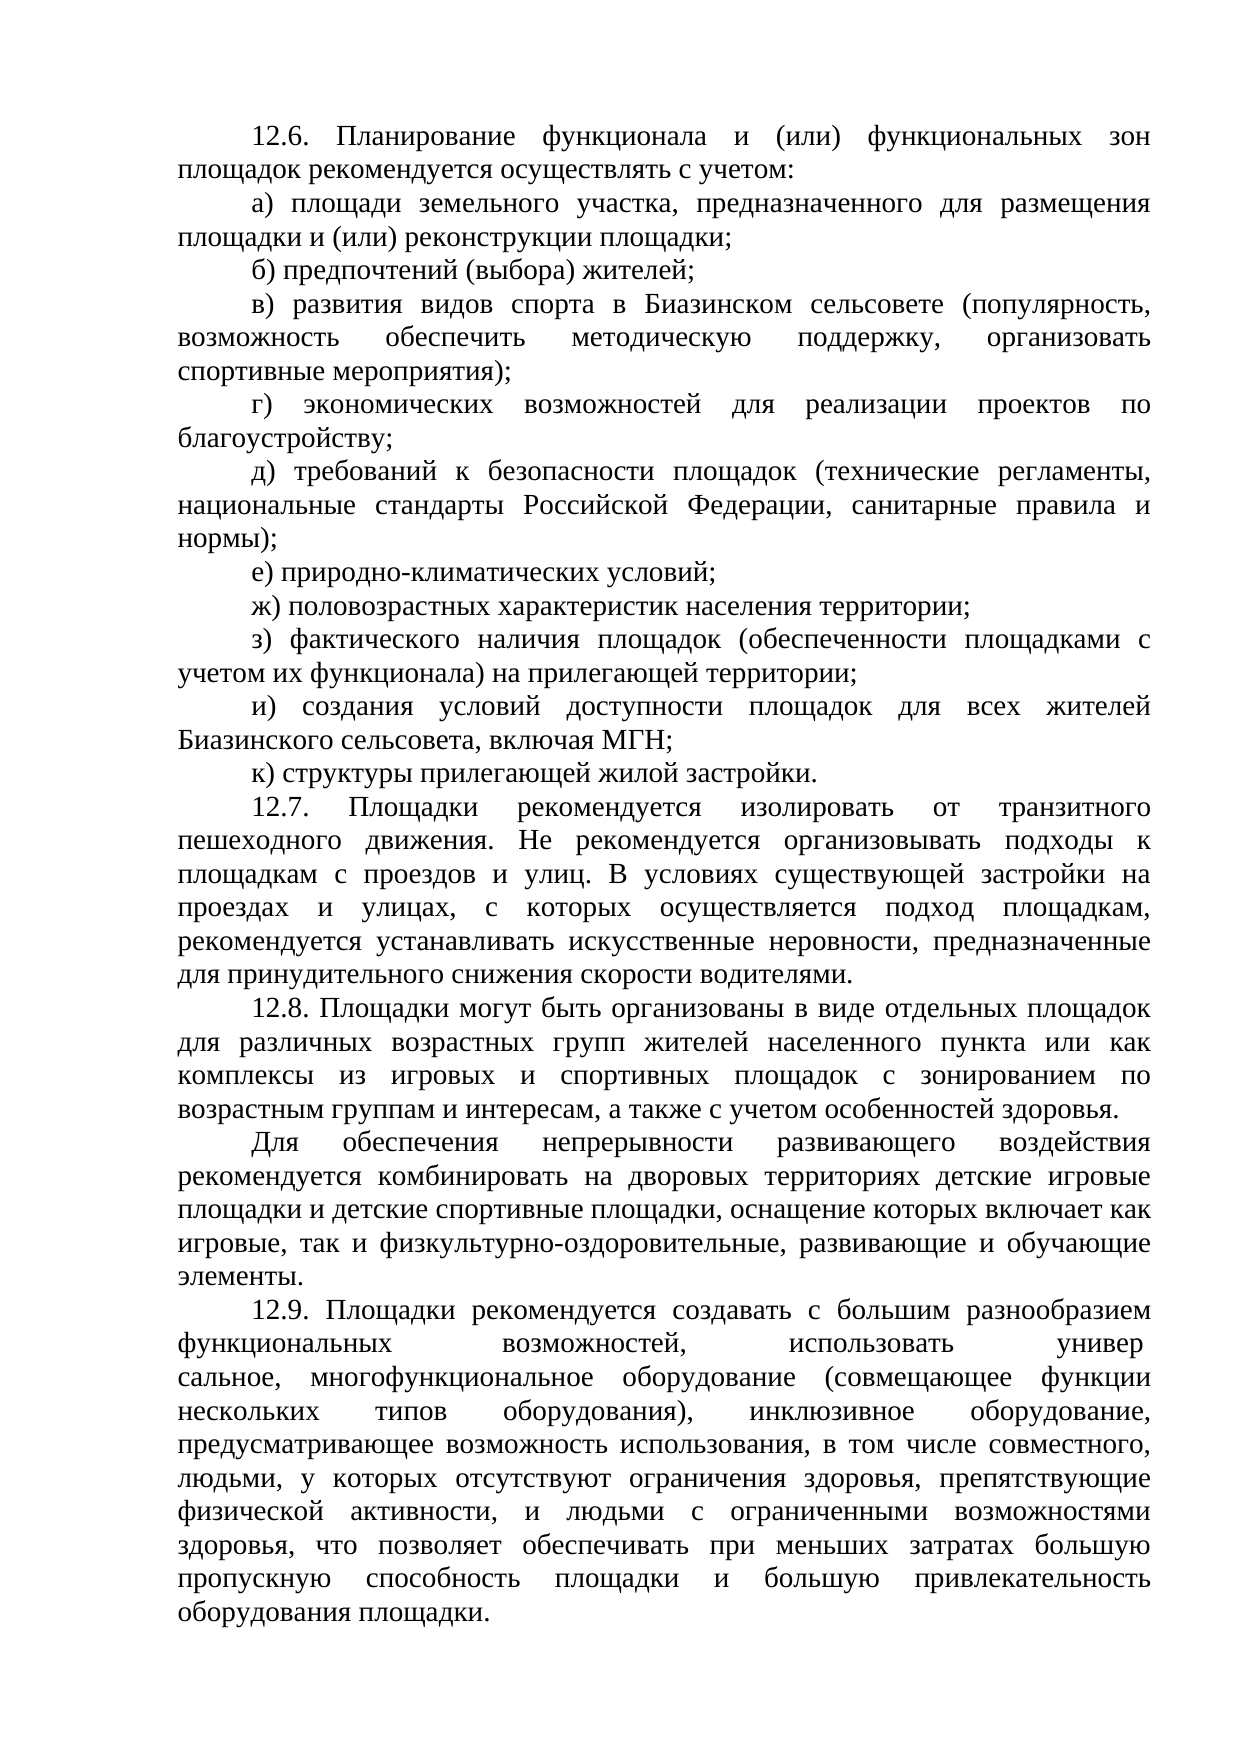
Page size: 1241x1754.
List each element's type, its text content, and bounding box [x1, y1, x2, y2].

text г) экономических возможностей для реализации проектов по благоустройству; [177, 386, 1152, 453]
text б) предпочтений (выбора) жителей; [177, 252, 1152, 286]
text 12.9. Площадки рекомендуется создавать с большим разнообразием функциональных возможностей, использовать универсальное, многофункциональное оборудование (совмещающее функции нескольких типов оборудования), инклюзивное оборудование, предусматривающее возможность использования, в том числе совместного, людьми, у которых отсутствуют ограничения здоровья, препятствующие физической активности, и людьми с ограниченными возможностями здоровья, что позволяет обеспечивать при меньших затратах большую пропускную способность площадки и большую привлекательность оборудования площадки. [177, 1292, 1152, 1627]
text з) фактического наличия площадок (обеспеченности площадками с учетом их функционала) на прилегающей территории; [177, 621, 1152, 688]
text к) структуры прилегающей жилой застройки. [177, 755, 1152, 789]
text ж) половозрастных характеристик населения территории; [177, 588, 1152, 621]
text а) площади земельного участка, предназначенного для размещения площадки и (или) реконструкции площадки; [177, 185, 1152, 252]
text 12.6. Планирование функционала и (или) функциональных зон площадок рекомендуется осуществлять с учетом: [177, 118, 1152, 185]
text и) создания условий доступности площадок для всех жителей Биазинского сельсовета, включая МГН; [177, 688, 1152, 755]
text е) природно-климатических условий; [177, 554, 1152, 588]
text Для обеспечения непрерывности развивающего воздействия рекомендуется комбинировать на дворовых территориях детские игровые площадки и детские спортивные площадки, оснащение которых включает как игровые, так и физкультурно-оздоровительные, развивающие и обучающие элементы. [177, 1124, 1152, 1292]
text в) развития видов спорта в Биазинском сельсовете (популярность, возможность обеспечить методическую поддержку, организовать спортивные мероприятия); [177, 286, 1152, 386]
text 12.7. Площадки рекомендуется изолировать от транзитного пешеходного движения. Не рекомендуется организовывать подходы к площадкам с проездов и улиц. В условиях существующей застройки на проездах и улицах, с которых осуществляется подход площадкам, рекомендуется устанавливать искусственные неровности, предназначенные для принудительного снижения скорости водителями. [177, 789, 1152, 990]
text 12.8. Площадки могут быть организованы в виде отдельных площадок для различных возрастных групп жителей населенного пункта или как комплексы из игровых и спортивных площадок с зонированием по возрастным группам и интересам, а также с учетом особенностей здоровья. [177, 990, 1152, 1124]
text д) требований к безопасности площадок (технические регламенты, национальные стандарты Российской Федерации, санитарные правила и нормы); [177, 453, 1152, 554]
